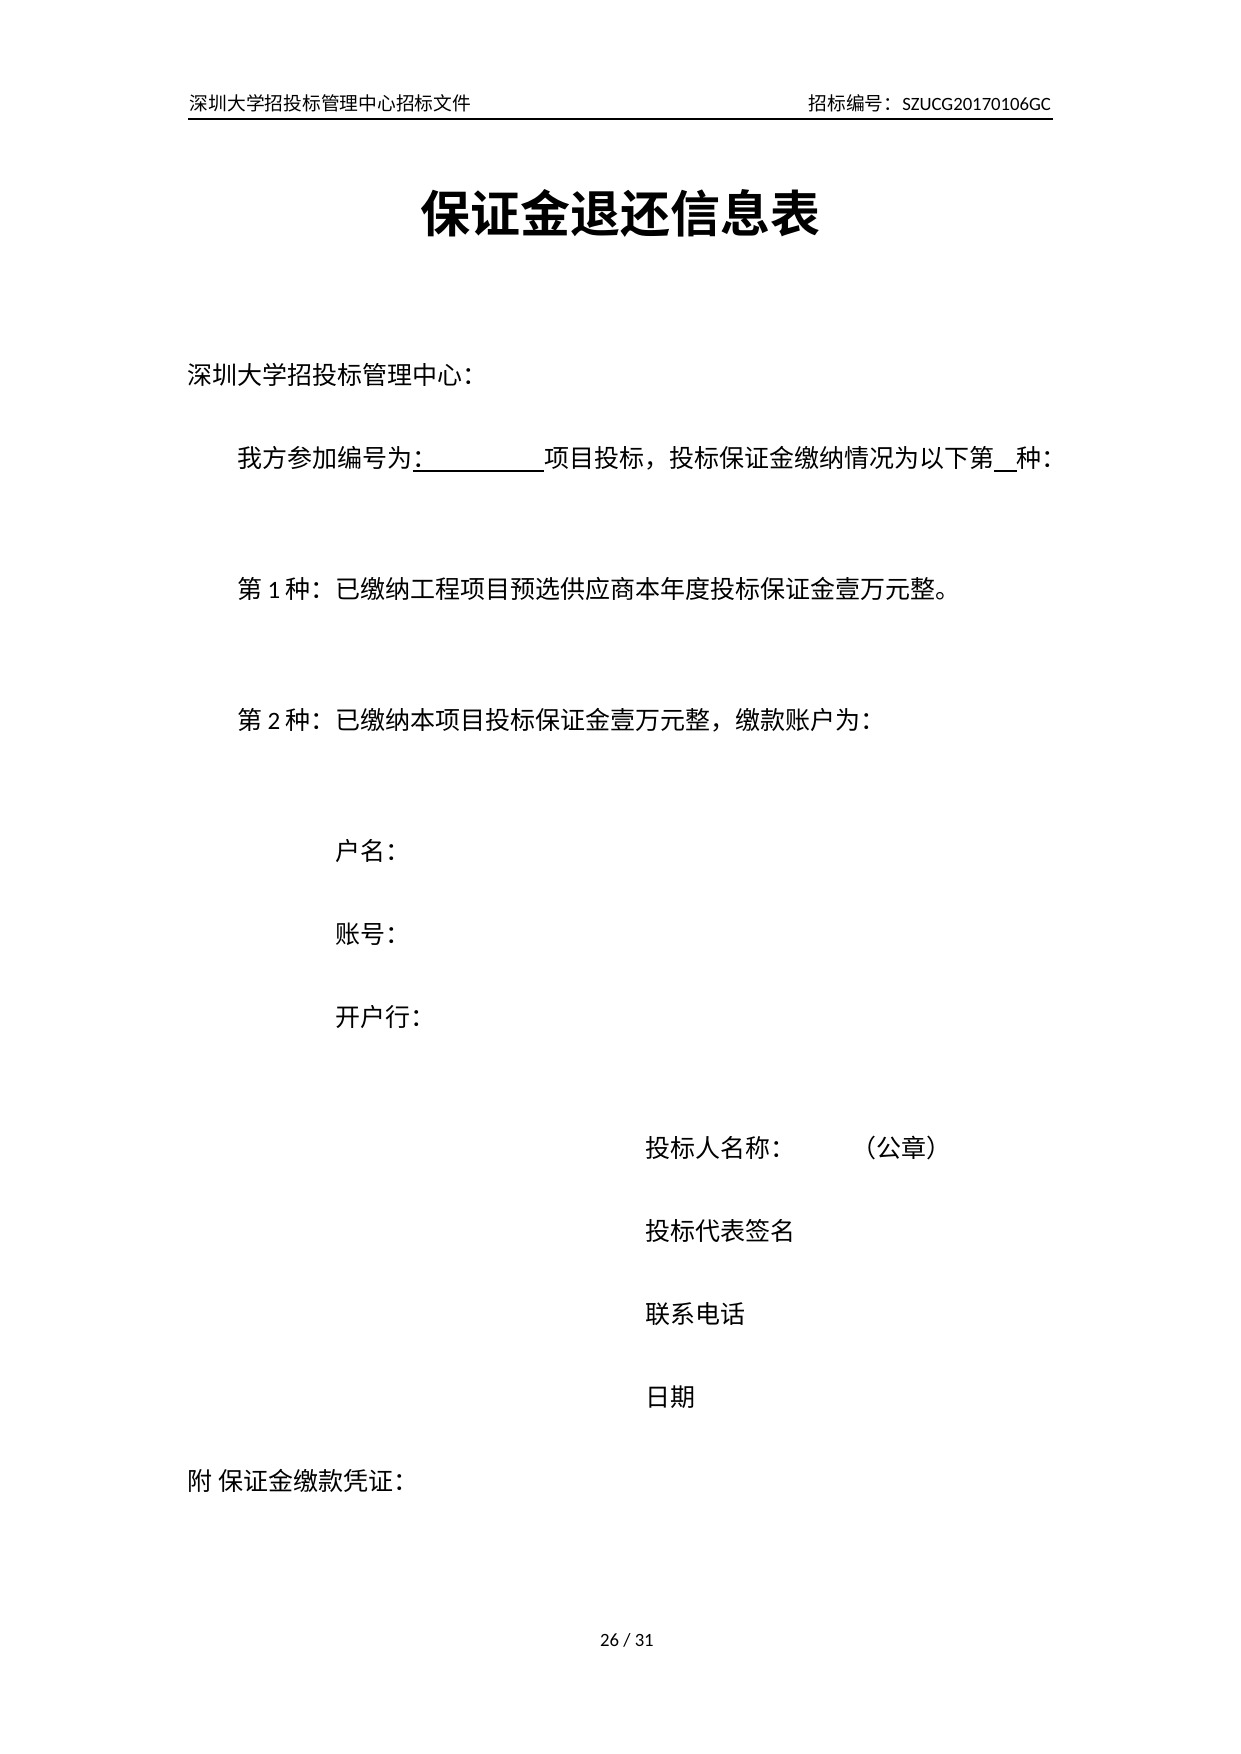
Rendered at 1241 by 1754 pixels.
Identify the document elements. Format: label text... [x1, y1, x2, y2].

text 联系电话 [645, 1280, 1053, 1345]
text 附 保证金缴款凭证： [187, 1447, 1003, 1512]
text 户名： [335, 817, 1053, 882]
text 第1种：已缴纳工程项目预选供应商本年度投标保证金壹万元整。 [187, 555, 1053, 620]
text 深圳大学招投标管理中心： [187, 341, 1053, 406]
text 我方参加编号为： 项目投标，投标保证金缴纳情况为以下第 种： [187, 424, 1053, 489]
text 投标代表签名 [645, 1197, 1053, 1262]
text 第2种：已缴纳本项目投标保证金壹万元整，缴款账户为： [187, 686, 1053, 751]
text 账号： [335, 900, 1053, 965]
text 保证金退还信息表 [187, 162, 1053, 259]
text 日期 [645, 1363, 1053, 1428]
text 开户行： [335, 983, 1053, 1048]
text 投标人名称： （公章） [645, 1114, 1053, 1179]
